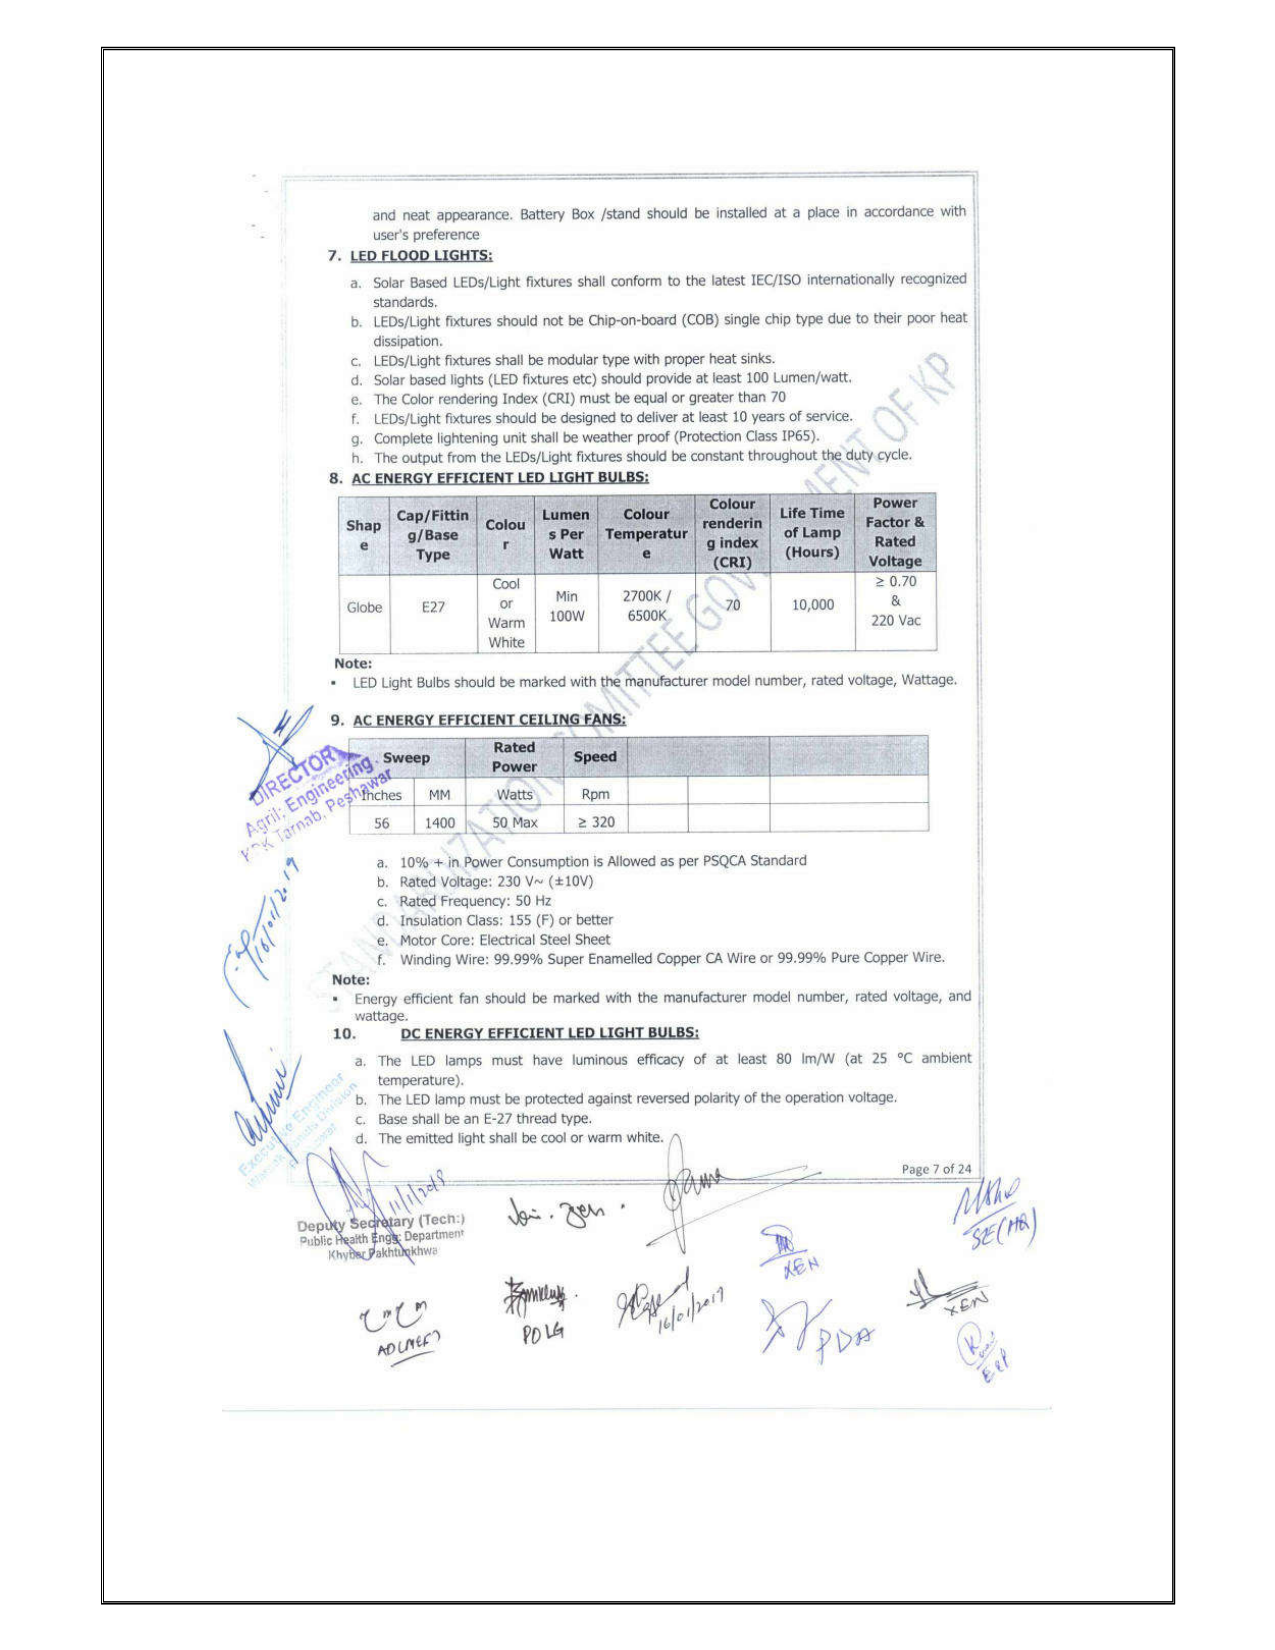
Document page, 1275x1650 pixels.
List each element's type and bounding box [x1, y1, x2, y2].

picture [222, 141, 1054, 1510]
